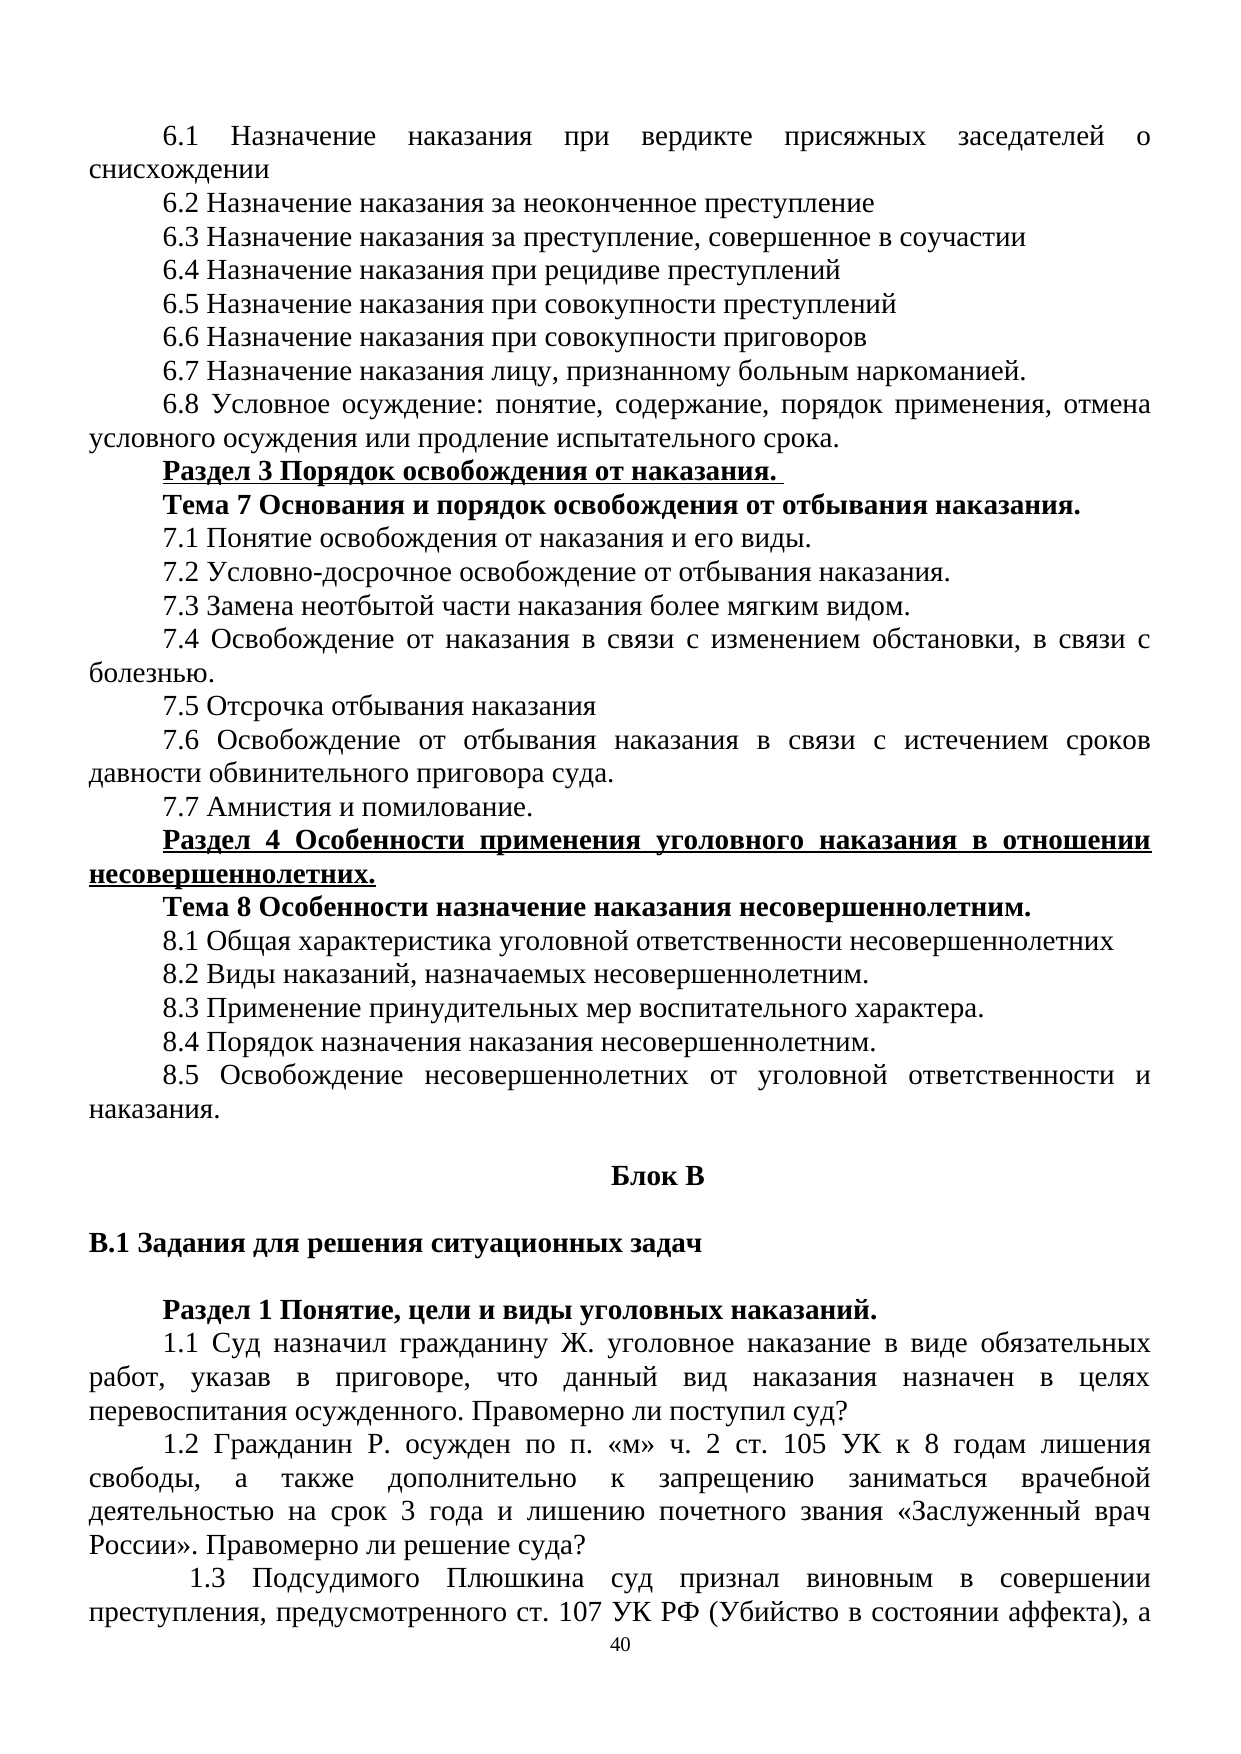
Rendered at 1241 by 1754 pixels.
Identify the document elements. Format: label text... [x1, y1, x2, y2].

text Тема 7 Основания и порядок освобождения от отбывания наказания. [88, 487, 1152, 521]
text 8.4 Порядок назначения наказания несовершеннолетним. [88, 1024, 1152, 1057]
text 7.7 Амнистия и помилование. [88, 789, 1152, 822]
text 6.5 Назначение наказания при совокупности преступлений [88, 286, 1152, 319]
text 6.4 Назначение наказания при рецидиве преступлений [88, 252, 1152, 286]
text Раздел 4 Особенности применения уголовного наказания в отношении несовершеннолетних. [88, 822, 1152, 889]
list Блок В [88, 1158, 1152, 1191]
text 6.8 Условное осуждение: понятие, содержание, порядок применения, отмена условного осуждения или продление испытательного срока. [88, 386, 1152, 453]
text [88, 1560, 1152, 1628]
list В.1 Задания для решения ситуационных задач [88, 1225, 1152, 1258]
text 7.5 Отсрочка отбывания наказания [88, 688, 1152, 722]
text 8.5 Освобождение несовершеннолетних от уголовной ответственности и наказания. [88, 1057, 1152, 1124]
text 1.1 Суд назначил гражданину Ж. уголовное наказание в виде обязательных работ, указав в приговоре, что данный вид наказания назначен в целях перевоспитания осужденного. Правомерно ли поступил суд? [88, 1326, 1152, 1426]
text 7.4 Освобождение от наказания в связи с изменением обстановки, в связи с болезнью. [88, 621, 1152, 688]
text 7.3 Замена неотбытой части наказания более мягким видом. [88, 588, 1152, 621]
text 6.6 Назначение наказания при совокупности приговоров [88, 319, 1152, 353]
text 8.1 Общая характеристика уголовной ответственности несовершеннолетних [88, 923, 1152, 957]
text 7.1 Понятие освобождения от наказания и его виды. [88, 521, 1152, 554]
text 6.3 Назначение наказания за преступление, совершенное в соучастии [88, 219, 1152, 252]
text 6.2 Назначение наказания за неоконченное преступление [88, 185, 1152, 219]
text Раздел 1 Понятие, цели и виды уголовных наказаний. [88, 1292, 1152, 1326]
text 8.2 Виды наказаний, назначаемых несовершеннолетним. [88, 957, 1152, 990]
text 6.7 Назначение наказания лицу, признанному больным наркоманией. [88, 353, 1152, 386]
text 7.6 Освобождение от отбывания наказания в связи с истечением сроков давности обвинительного приговора суда. [88, 722, 1152, 789]
text 6.1 Назначение наказания при вердикте присяжных заседателей о снисхождении [88, 118, 1152, 185]
text 7.2 Условно-досрочное освобождение от отбывания наказания. [88, 554, 1152, 588]
text Тема 8 Особенности назначение наказания несовершеннолетним. [88, 889, 1152, 923]
text 8.3 Применение принудительных мер воспитательного характера. [88, 990, 1152, 1024]
text Раздел 3 Порядок освобождения от наказания. [88, 453, 1152, 487]
text 1.2 Гражданин Р. осужден по п. «м» ч. 2 ст. 105 УК к 8 годам лишения свободы, а также дополнительно к запрещению заниматься врачебной деятельностью на срок 3 года и лишению почетного звания «Заслуженный врач России». Правомерно ли решение суда? [88, 1426, 1152, 1560]
